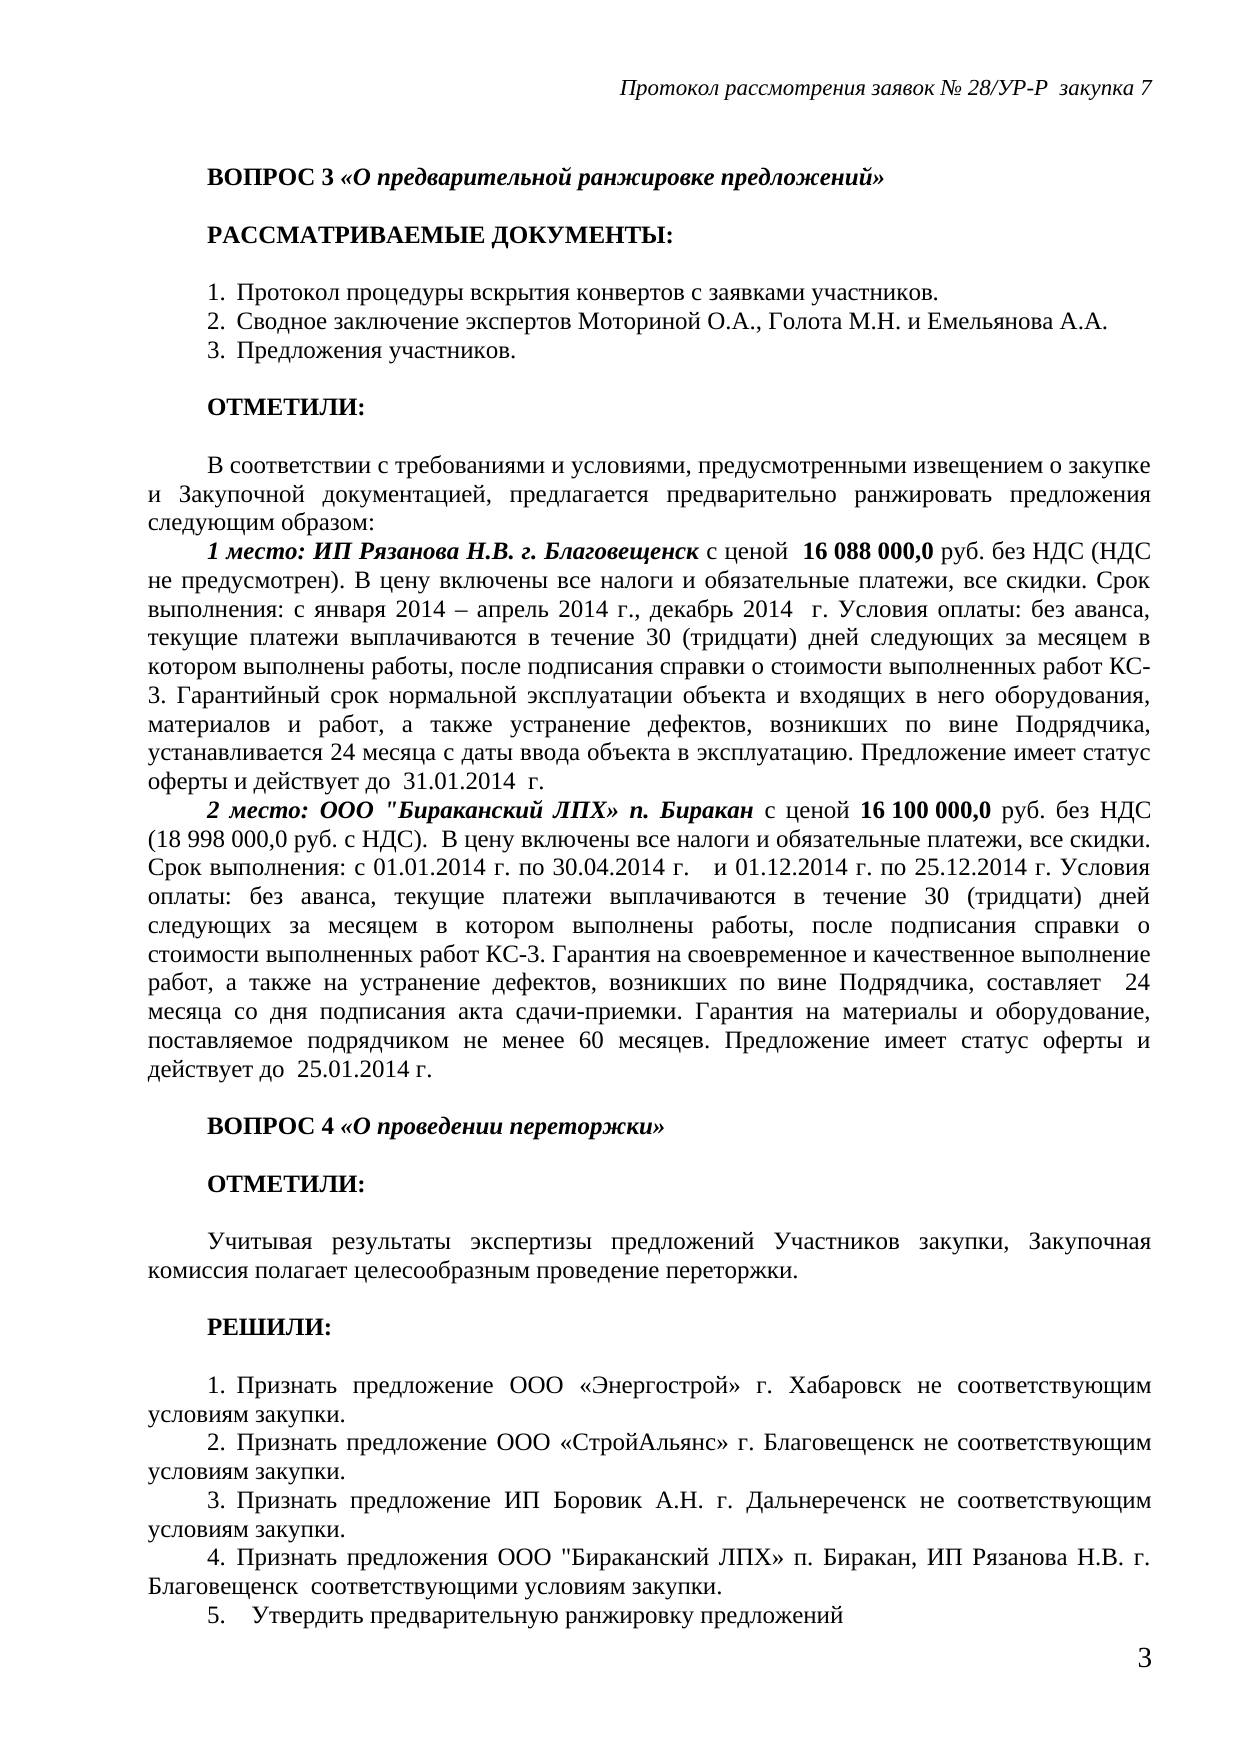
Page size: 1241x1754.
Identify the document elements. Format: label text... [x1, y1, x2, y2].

text ОТМЕТИЛИ: [148, 1169, 1152, 1197]
list Сводное заключение экспертов Моториной О.А., Голота М.Н. и Емельянова А.А. [148, 306, 1152, 335]
list Признать предложения ООО "Бираканский ЛПХ» п. Биракан, ИП Рязанова Н.В. г. Благовещенск соответствующими условиям закупки. [148, 1542, 1152, 1600]
text ВОПРОС 4 «О проведении переторжки» [148, 1111, 1152, 1140]
list Утвердить предварительную ранжировку предложений [148, 1600, 1152, 1629]
list 1 место: ИП Рязанова Н.В. г. Благовещенск с ценой 16 088 000,0 руб. без НДС (НДС не предусмотрен). В цену включены все налоги и обязательные платежи, все скидки. Срок выполнения: с января 2014 – апрель 2014 г., декабрь 2014 г. Условия оплаты: без аванса, текущие платежи выплачиваются в течение 30 (тридцати) дней следующих за месяцем в котором выполнены работы, после подписания справки о стоимости выполненных работ КС-3. Гарантийный срок нормальной эксплуатации объекта и входящих в него оборудования, материалов и работ, а также устранение дефектов, возникших по вине Подрядчика, устанавливается 24 месяца с даты ввода объекта в эксплуатацию. Предложение имеет статус оферты и действует до 31.01.2014 г. [148, 536, 1152, 795]
list Учитывая результаты экспертизы предложений Участников закупки, Закупочная комиссия полагает целесообразным проведение переторжки. [148, 1226, 1152, 1284]
list РЕШИЛИ: [148, 1312, 1152, 1341]
text ОТМЕТИЛИ: [148, 392, 1152, 421]
list Протокол процедуры вскрытия конвертов с заявками участников. [148, 277, 1152, 306]
list Признать предложение ООО «СтройАльянс» г. Благовещенск не соответствующим условиям закупки. [148, 1427, 1152, 1485]
list Предложения участников. [148, 335, 1152, 364]
text ВОПРОС 3 «О предварительной ранжировке предложений» [148, 162, 1152, 191]
list Признать предложение ИП Боровик А.Н. г. Дальнереченск не соответствующим условиям закупки. [148, 1485, 1152, 1542]
list 2 место: ООО "Бираканский ЛПХ» п. Биракан с ценой 16 100 000,0 руб. без НДС (18 998 000,0 руб. с НДС). В цену включены все налоги и обязательные платежи, все скидки. Срок выполнения: с 01.01.2014 г. по 30.04.2014 г. и 01.12.2014 г. по 25.12.2014 г. Условия оплаты: без аванса, текущие платежи выплачиваются в течение 30 (тридцати) дней следующих за месяцем в котором выполнены работы, после подписания справки о стоимости выполненных работ КС-3. Гарантия на своевременное и качественное выполнение работ, а также на устранение дефектов, возникших по вине Подрядчика, составляет 24 месяца со дня подписания акта сдачи-приемки. Гарантия на материалы и оборудование, поставляемое подрядчиком не менее 60 месяцев. Предложение имеет статус оферты и действует до 25.01.2014 г. [148, 795, 1152, 1082]
text РАССМАТРИВАЕМЫЕ ДОКУМЕНТЫ: [148, 220, 1152, 249]
list Признать предложение ООО «Энергострой» г. Хабаровск не соответствующим условиям закупки. [148, 1370, 1152, 1427]
text В соответствии с требованиями и условиями, предусмотренными извещением о закупке и Закупочной документацией, предлагается предварительно ранжировать предложения следующим образом: [148, 450, 1152, 536]
